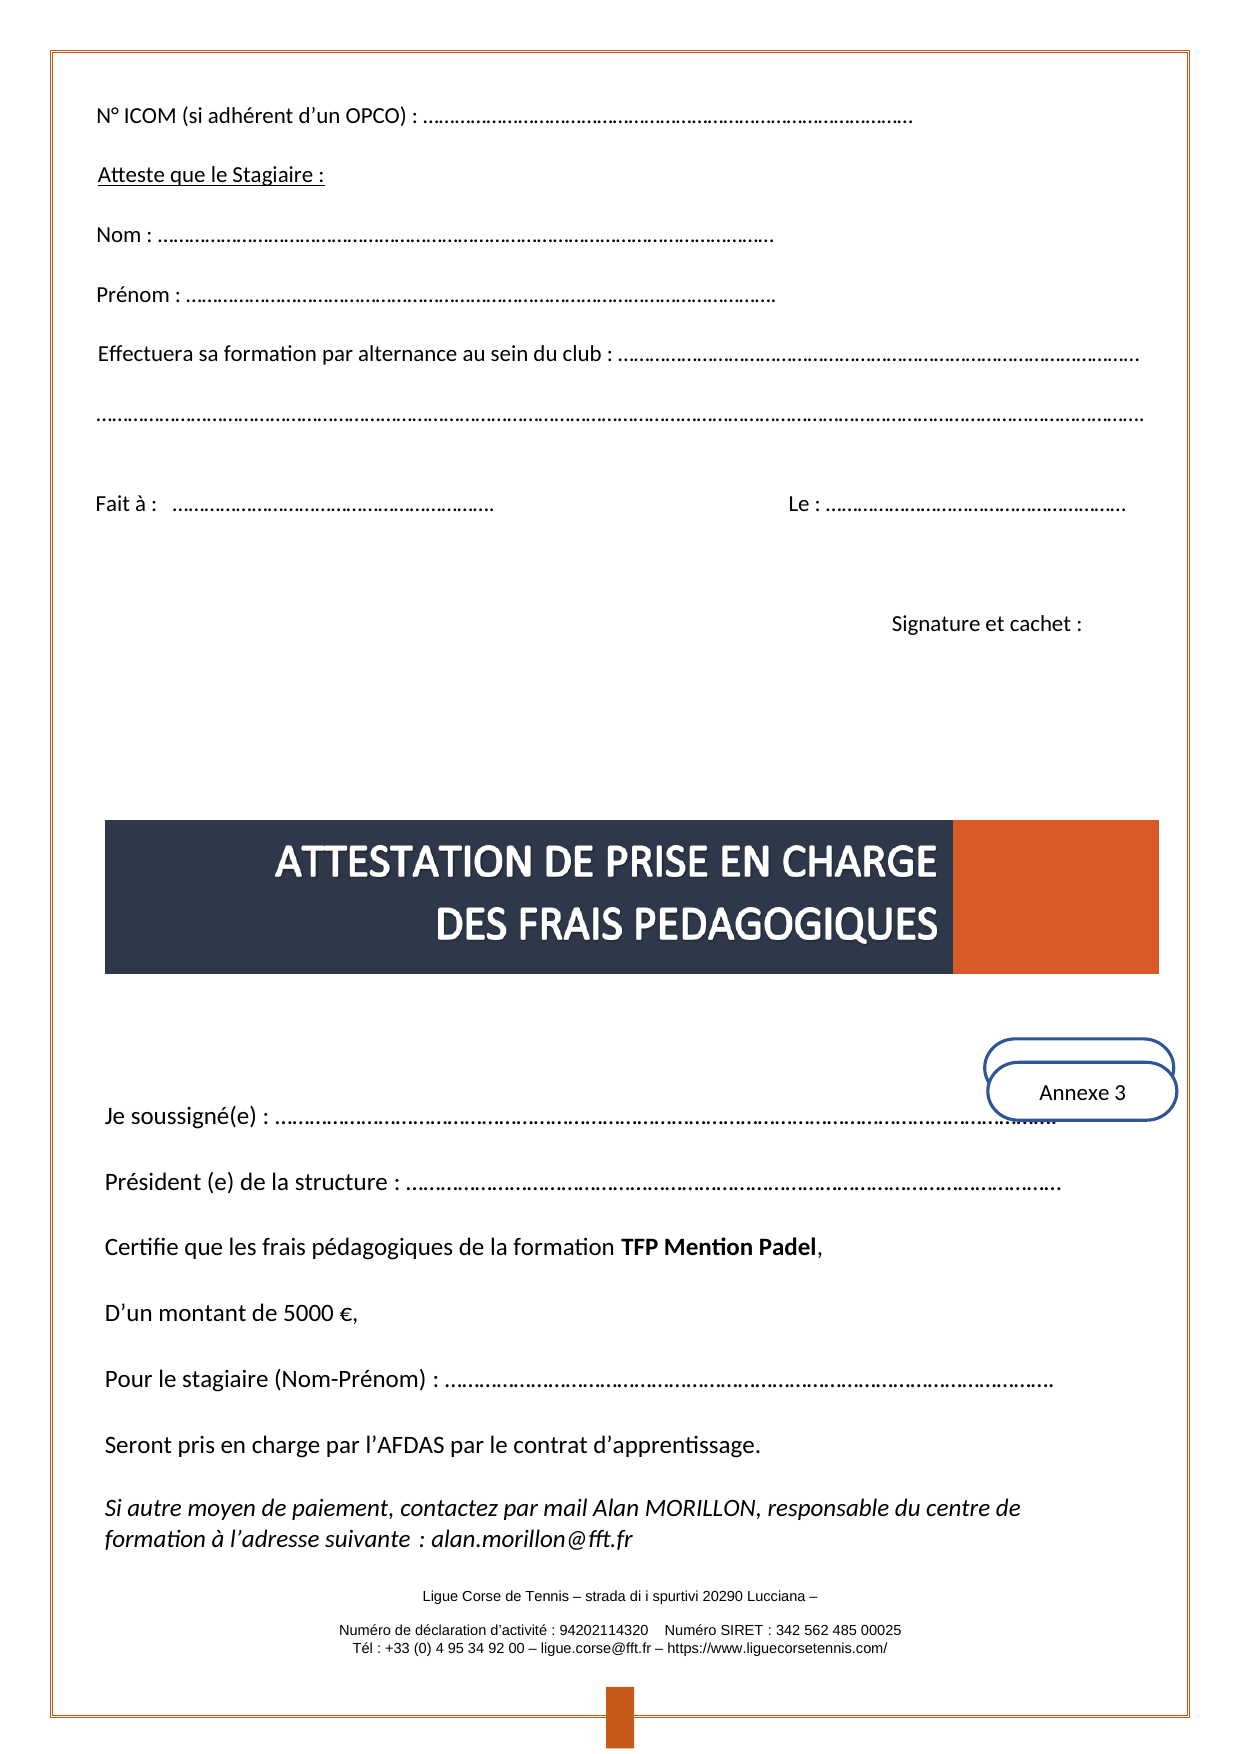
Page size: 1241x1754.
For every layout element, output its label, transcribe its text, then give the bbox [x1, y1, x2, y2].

text Je soussigné(e) : ………………………………………………………………………………………………………………………. [53, 1100, 1187, 1130]
text Si autre moyen de paiement, contactez par mail Alan MORILLON, responsable du centre de formation à l’adresse suivante : alan.morillon@fft.fr [104, 1492, 1079, 1553]
text Pour le stagiaire (Nom-Prénom) : ……………………………………………………………………………………………. [53, 1363, 1187, 1394]
picture [435, 905, 941, 948]
picture [273, 843, 940, 881]
text N° ICOM (si adhérent d’un OPCO) : ………………………………………………………………………………… [96, 101, 1187, 129]
text Fait à : ……………………………………………………. Le : ………………………………………………… [53, 489, 1187, 517]
text Certifie que les frais pédagogiques de la formation TFP Mention Padel, [53, 1231, 1187, 1262]
text ………………………………………………………………………………………………………………………………………………………………………………. [96, 399, 1187, 427]
text Nom : ……………………………………………………………………………………………………… [96, 220, 1187, 248]
text Atteste que le Stagiaire : [98, 161, 899, 189]
text Effectuera sa formation par alternance au sein du club : ……………………………………………………………………………………… [98, 339, 1187, 367]
text Prénom : …………………………………………………………………………………………………. [96, 280, 1187, 308]
text D’un montant de 5000 €, [53, 1297, 1187, 1328]
text Seront pris en charge par l’AFDAS par le contrat d’apprentissage. [53, 1429, 1187, 1459]
text Signature et cachet : [53, 609, 1082, 637]
text Président (e) de la structure : …………………………………………………………………………………………………… [53, 1166, 1187, 1196]
